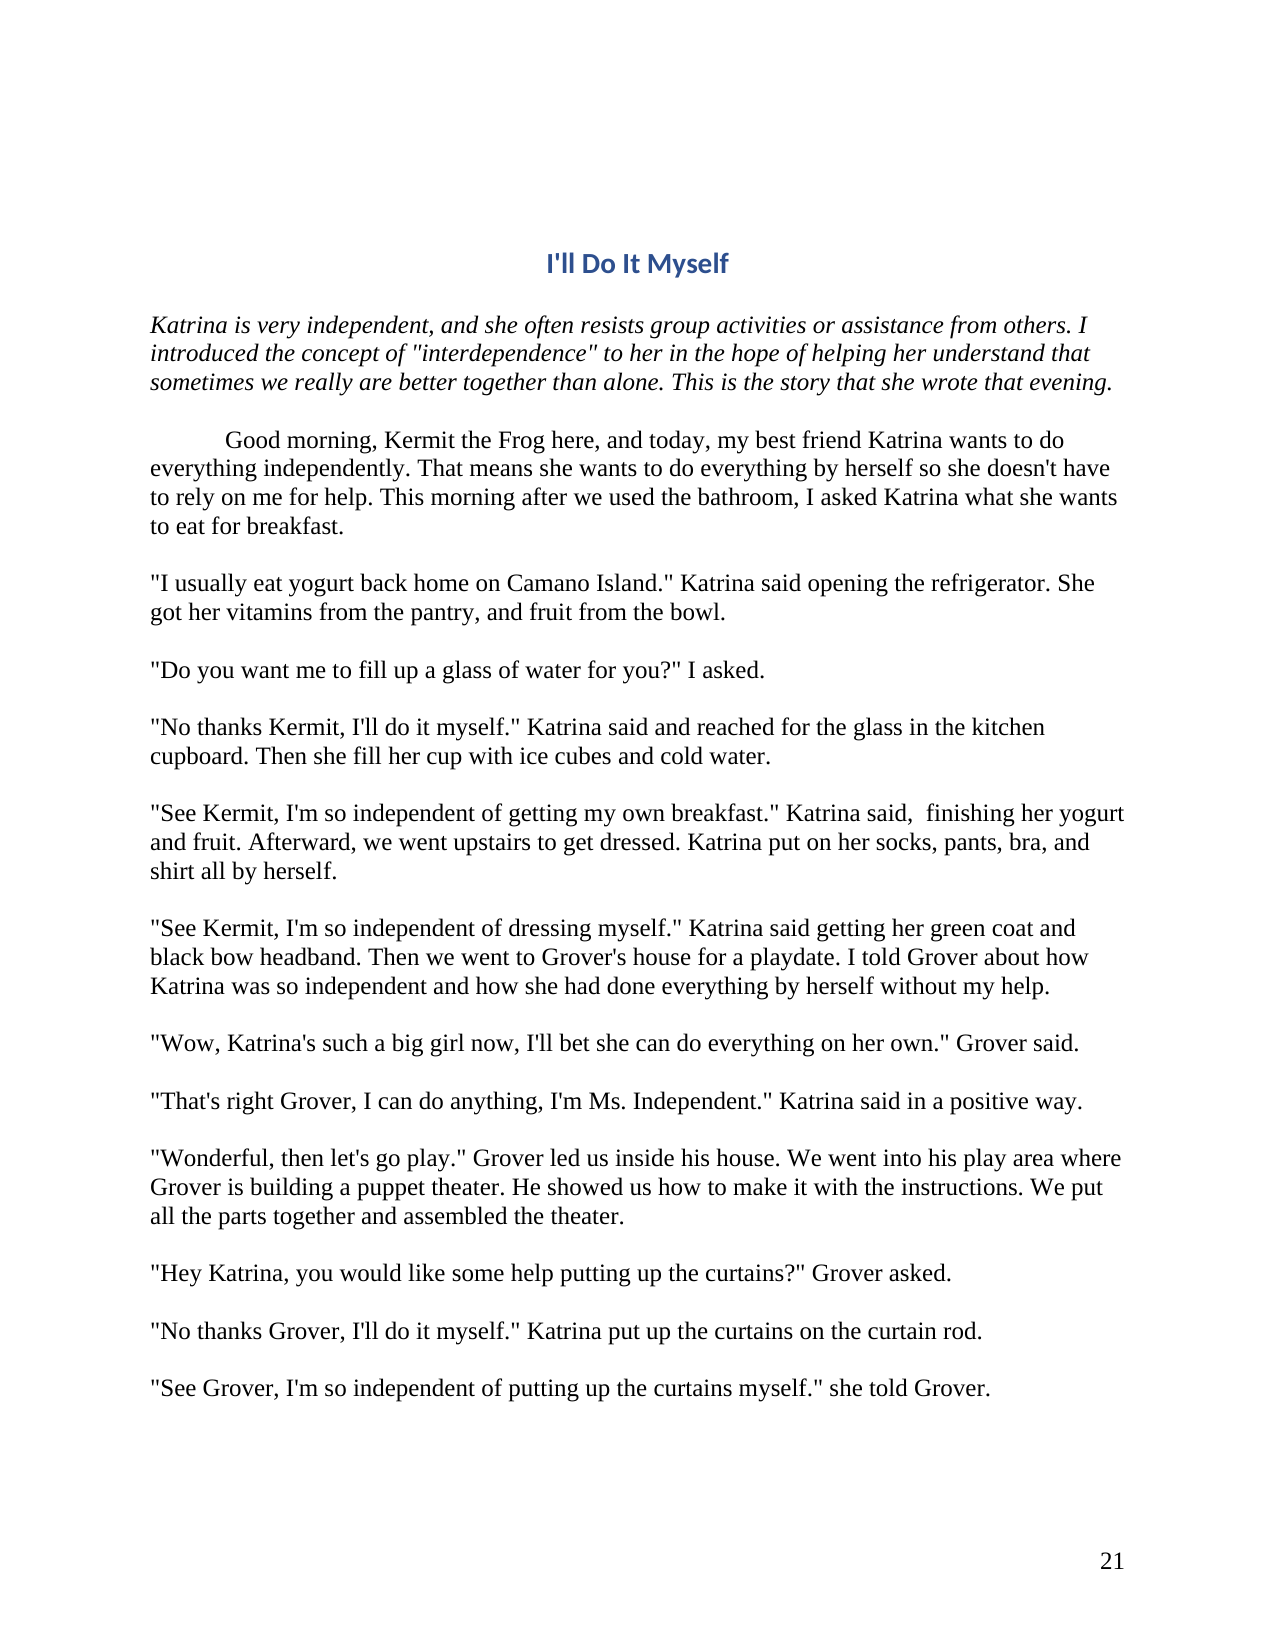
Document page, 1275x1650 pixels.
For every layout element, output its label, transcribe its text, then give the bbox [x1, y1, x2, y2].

text "See Kermit, I'm so independent of dressing myself." Katrina said getting her green coat and black bow headband. Then we went to Grover's house for a playdate. I told Grover about how Katrina was so independent and how she had done everything by herself without my help. [150, 913, 1125, 1000]
text "That's right Grover, I can do anything, I'm Ms. Independent." Katrina said in a positive way. [150, 1086, 1125, 1115]
text "See Kermit, I'm so independent of getting my own breakfast." Katrina said, finishing her yogurt and fruit. Afterward, we went upstairs to get dressed. Katrina put on her socks, pants, bra, and shirt all by herself. [150, 798, 1125, 885]
text "No thanks Kermit, I'll do it myself." Katrina said and reached for the glass in the kitchen cupboard. Then she fill her cup with ice cubes and cold water. [150, 712, 1125, 770]
text "Wow, Katrina's such a big girl now, I'll bet she can do everything on her own." Grover said. [150, 1028, 1125, 1057]
text Katrina is very independent, and she often resists group activities or assistance from others. I introduced the concept of "interdependence" to her in the hope of helping her understand that sometimes we really are better together than alone. This is the story that she wrote that evening. [150, 310, 1125, 396]
text Good morning, Kermit the Frog here, and today, my best friend Katrina wants to do everything independently. That means she wants to do everything by herself so she doesn't have to rely on me for help. This morning after we used the bathroom, I asked Katrina what she wants to eat for breakfast. [150, 425, 1125, 540]
text "I usually eat yogurt back home on Camano Island." Katrina said opening the refrigerator. She got her vitamins from the pantry, and fruit from the bowl. [150, 568, 1125, 626]
text "Hey Katrina, you would like some help putting up the curtains?" Grover asked. [150, 1258, 1125, 1287]
text "Do you want me to fill up a glass of water for you?" I asked. [150, 655, 1125, 683]
subtitle I'll Do It Myself [150, 245, 1125, 281]
text "See Grover, I'm so independent of putting up the curtains myself." she told Grover. [150, 1373, 1125, 1402]
text "Wonderful, then let's go play." Grover led us inside his house. We went into his play area where Grover is building a puppet theater. He showed us how to make it with the instructions. We put all the parts together and assembled the theater. [150, 1143, 1125, 1230]
text "No thanks Grover, I'll do it myself." Katrina put up the curtains on the curtain rod. [150, 1316, 1125, 1345]
